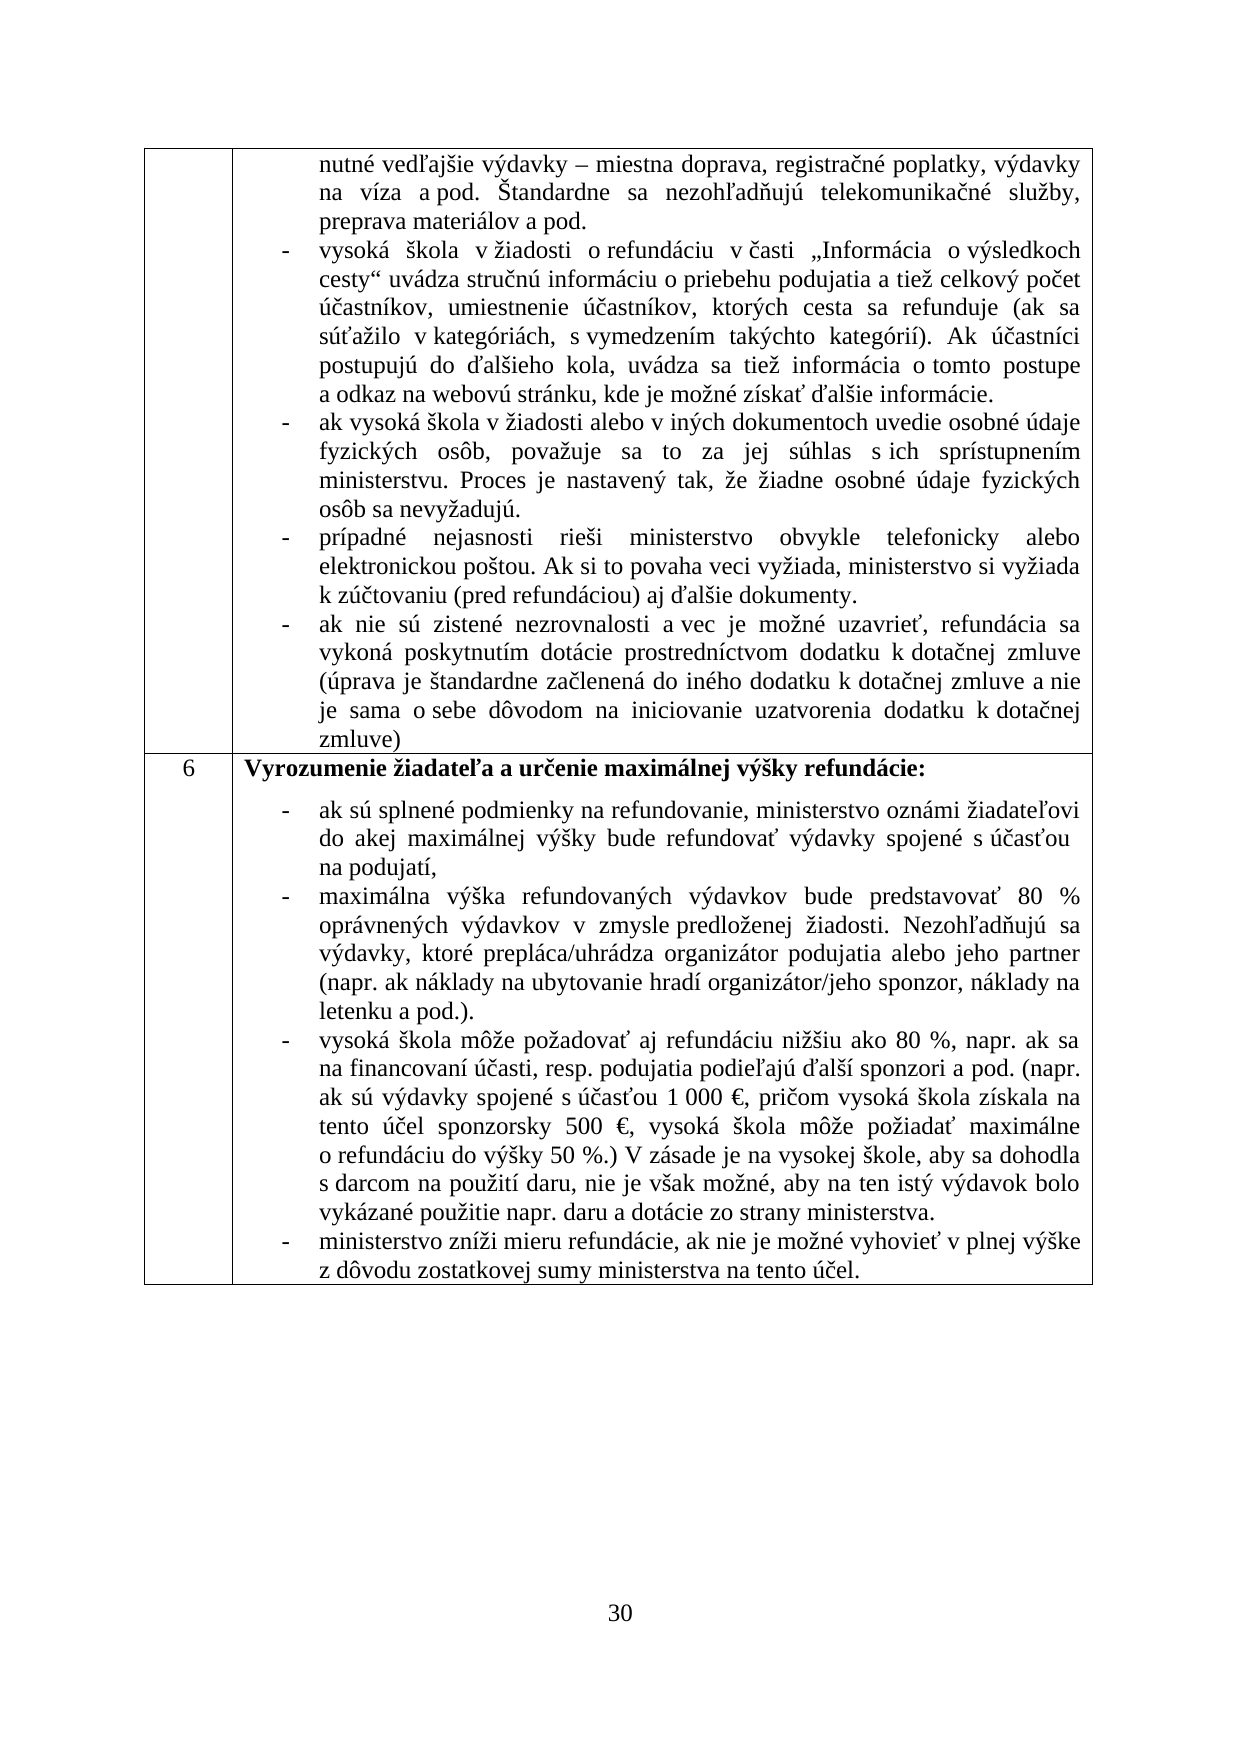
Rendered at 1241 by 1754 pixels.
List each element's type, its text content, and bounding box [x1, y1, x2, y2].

table_cell Vyrozumenie žiadateľa a určenie maximálnej výšky refundácie: ak sú splnené podmienky na refundovanie, ministerstvo oznámi žiadateľovi do akej maximálnej výšky bude refundovať výdavky spojené s účasťou na podujatí, maximálna výška refundovaných výdavkov bude predstavovať 80 % oprávnených výdavkov v zmysle predloženej žiadosti. Nezohľadňujú sa výdavky, ktoré prepláca/uhrádza organizátor podujatia alebo jeho partner (napr. ak náklady na ubytovanie hradí organizátor/jeho sponzor, náklady na letenku a pod.). vysoká škola môže požadovať aj refundáciu nižšiu ako 80 %, napr. ak sa na financovaní účasti, resp. podujatia podieľajú ďalší sponzori a pod. (napr. ak sú výdavky spojené s účasťou 1 000 €, pričom vysoká škola získala na tento účel sponzorsky 500 €, vysoká škola môže požiadať maximálne o refundáciu do výšky 50 %.) V zásade je na vysokej škole, aby sa dohodla s darcom na použití daru, nie je však možné, aby na ten istý výdavok bolo vykázané použitie napr. daru a dotácie zo strany ministerstva. ministerstvo zníži mieru refundácie, ak nie je možné vyhovieť v plnej výške z dôvodu zostatkovej sumy ministerstva na tento účel. [233, 754, 1092, 1283]
table_cell 5 [145, 149, 232, 752]
table_cell 6 [145, 754, 232, 1283]
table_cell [233, 149, 1092, 752]
